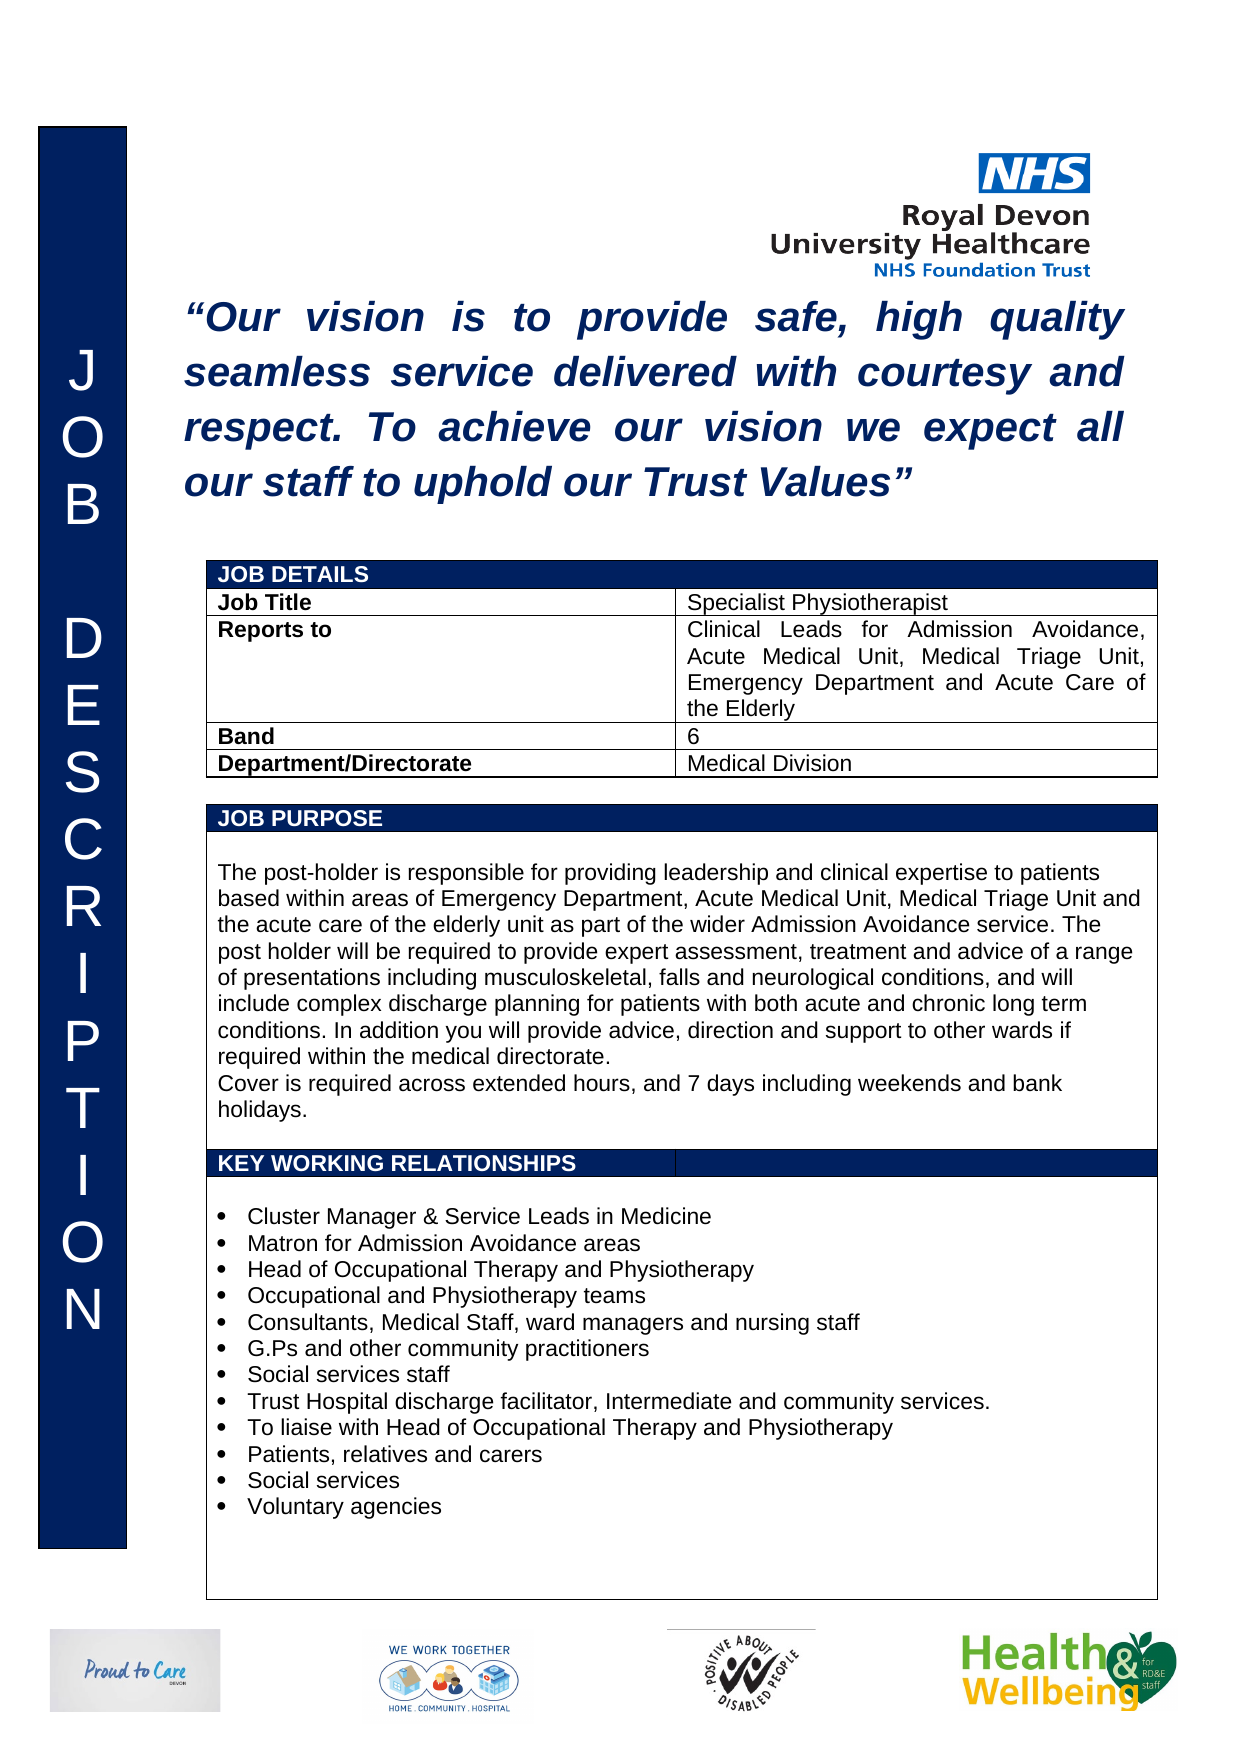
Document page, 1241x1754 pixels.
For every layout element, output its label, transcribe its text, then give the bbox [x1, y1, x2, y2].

table_header JOB PURPOSE [207, 805, 1157, 831]
table_header JOB DETAILS [207, 561, 1157, 588]
picture [361, 1629, 534, 1724]
picture [48, 1629, 221, 1711]
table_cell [207, 1177, 1157, 1599]
table_cell The post-holder is responsible for providing leadership and clinical expertise to patients based within areas of Emergency Department, Acute Medical Unit, Medical Triage Unit and the acute care of the elderly unit as part of the wider Admission Avoidance service. The post holder will be required to provide expert assessment, treatment and advice of a range of presentations including musculoskeletal, falls and neurological conditions, and will include complex discharge planning for patients with both acute and chronic long term conditions. In addition you will provide advice, direction and support to other wards if required within the medical directorate. Cover is required across extended hours, and 7 days including weekends and bank holidays. [207, 832, 1157, 1148]
table_cell Band [207, 723, 675, 749]
table_cell Job Title [207, 589, 675, 615]
table_cell KEY WORKING RELATIONSHIPS [207, 1150, 675, 1176]
picture [771, 153, 1091, 277]
table_cell [676, 1150, 1157, 1176]
table_cell Reports to [207, 616, 675, 722]
picture [665, 1629, 816, 1714]
table_cell Clinical Leads for Admission Avoidance, Acute Medical Unit, Medical Triage Unit, Emergency Department and Acute Care of the Elderly [676, 616, 1157, 722]
table_cell 6 [676, 723, 1157, 749]
table_cell Medical Division [676, 750, 1157, 776]
table_cell Specialist Physiotherapist [676, 589, 1157, 615]
table_cell Department/Directorate [207, 750, 675, 776]
